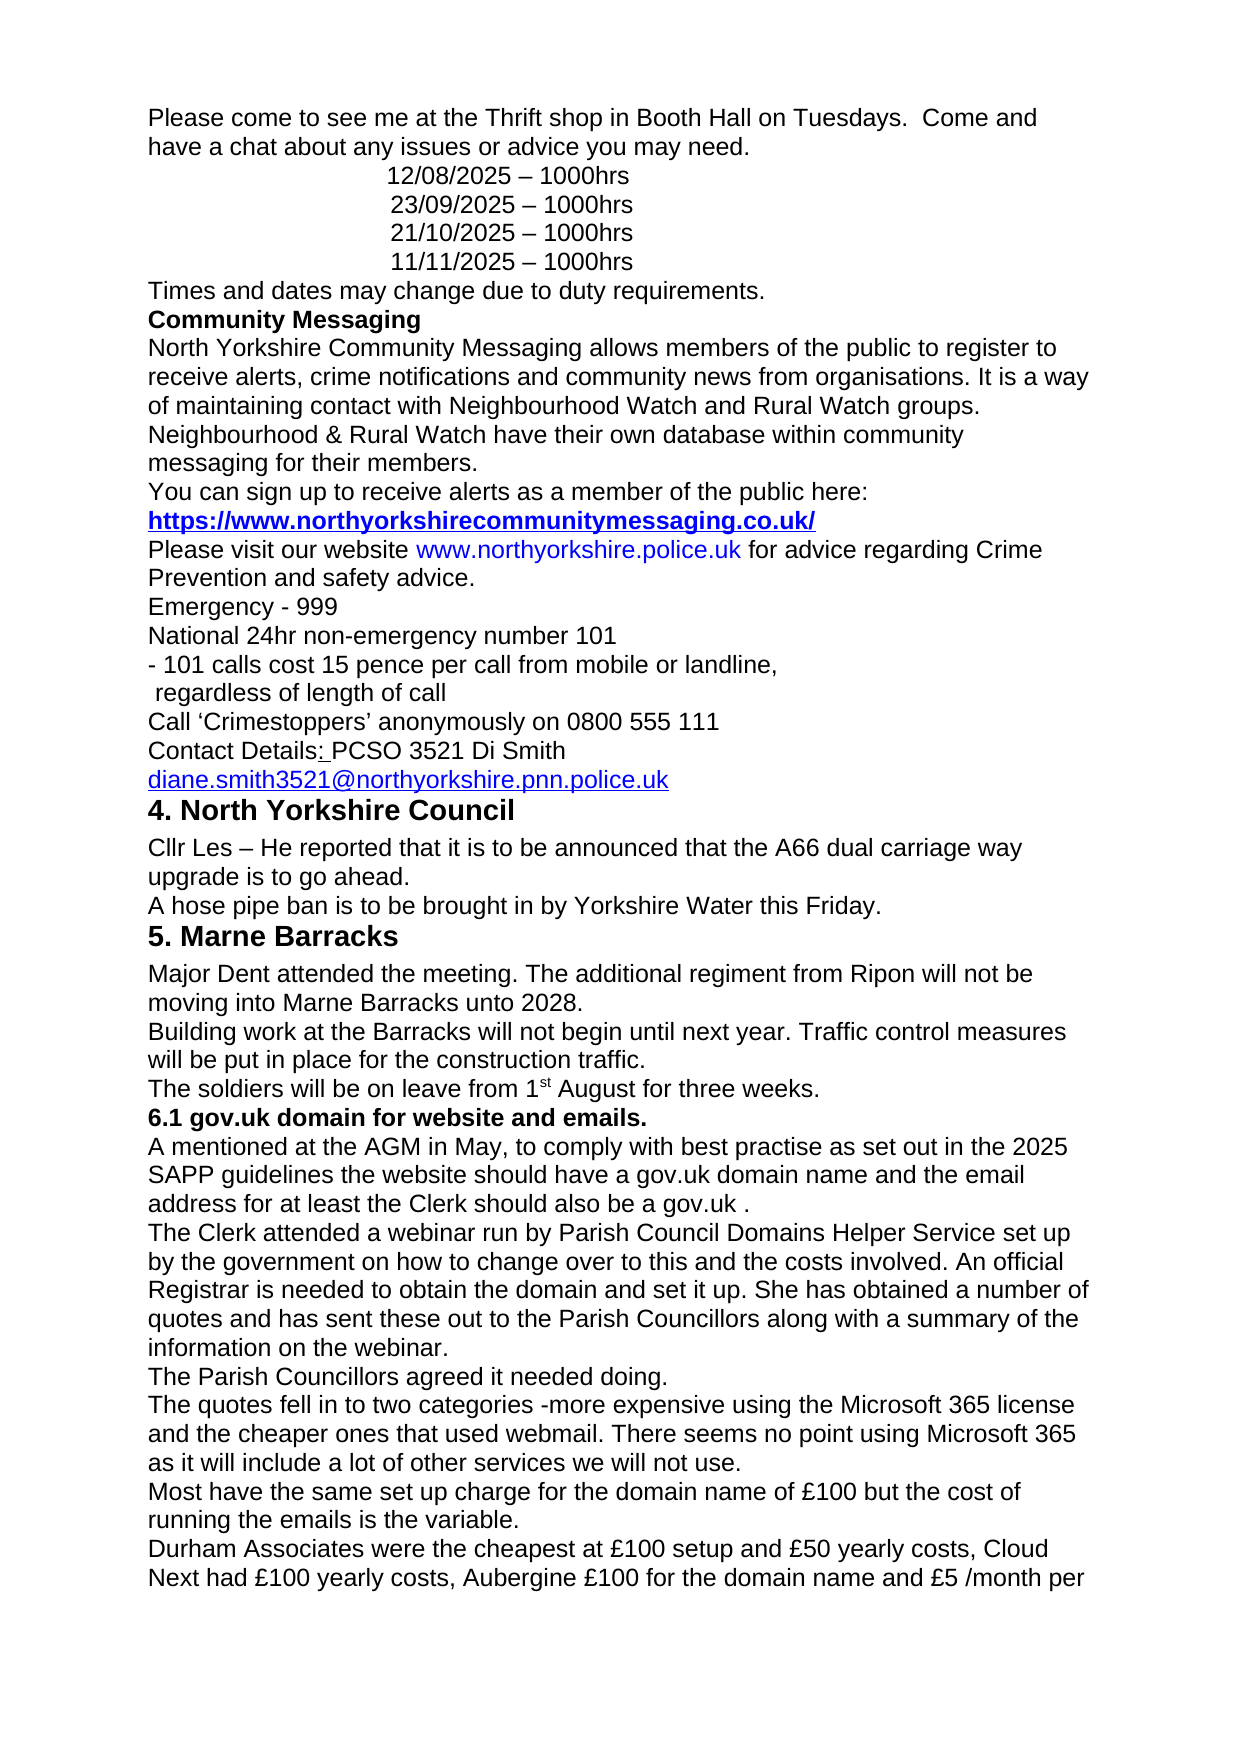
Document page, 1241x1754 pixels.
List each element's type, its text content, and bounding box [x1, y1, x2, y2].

list Building work at the Barracks will not begin until next year. Traffic control measures will be put in place for the construction traffic. [148, 1017, 1090, 1074]
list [148, 1534, 1090, 1592]
list Major Dent attended the meeting. The additional regiment from Ripon will not be moving into Marne Barracks unto 2028. [148, 959, 1090, 1017]
text Call ‘Crimestoppers’ anonymously on 0800 555 111 Contact Details: PCSO 3521 Di Smith diane.smith3521@northyorkshire.pnn.police.uk [148, 707, 1090, 793]
list The soldiers will be on leave from 1st August for three weeks. [148, 1074, 1090, 1103]
text Community Messaging [148, 304, 1090, 333]
text 11/11/2025 – 1000hrs [148, 247, 1090, 276]
text ​You can sign up to receive alerts as a member of the public here: [148, 477, 1090, 506]
text Please come to see me at the Thrift shop in Booth Hall on Tuesdays. Come and have a chat about any issues or advice you may need. [148, 103, 1090, 161]
list Cllr Les – He reported that it is to be announced that the A66 dual carriage way upgrade is to go ahead. [148, 833, 1090, 891]
subtitle 6.1 gov.uk domain for website and emails. [148, 1103, 1090, 1132]
text 21/10/2025 – 1000hrs [148, 218, 1090, 247]
list A hose pipe ban is to be brought in by Yorkshire Water this Friday. [148, 891, 1090, 919]
list Most have the same set up charge for the domain name of £100 but the cost of running the emails is the variable. [148, 1477, 1090, 1534]
subtitle 4. North Yorkshire Council [148, 793, 1090, 827]
text North Yorkshire Community Messaging allows members of the public to register to receive alerts, crime notifications and community news from organisations. It is a way of maintaining contact with Neighbourhood Watch and Rural Watch groups. Neighbourhood & Rural Watch have their own database within community messaging for their members. [148, 333, 1090, 477]
list The Parish Councillors agreed it needed doing. [148, 1362, 1090, 1390]
text 23/09/2025 – 1000hrs [148, 189, 1090, 218]
subtitle 5. Marne Barracks [148, 919, 1090, 953]
text Emergency - 999 [148, 592, 1090, 621]
text Times and dates may change due to duty requirements. [148, 276, 1090, 304]
list A mentioned at the AGM in May, to comply with best practise as set out in the 2025 SAPP guidelines the website should have a gov.uk domain name and the email address for at least the Clerk should also be a gov.uk . [148, 1132, 1090, 1218]
text National 24hr non-emergency number 101 - 101 calls cost 15 pence per call from mobile or landline, regardless of length of call [148, 621, 1090, 707]
list The Clerk attended a webinar run by Parish Council Domains Helper Service set up by the government on how to change over to this and the costs involved. An official Registrar is needed to obtain the domain and set it up. She has obtained a number of quotes and has sent these out to the Parish Councillors along with a summary of the information on the webinar. [148, 1218, 1090, 1362]
text https://www.northyorkshirecommunitymessaging.co.uk/ [148, 506, 1090, 534]
text Please visit our website www.northyorkshire.police.uk for advice regarding Crime Prevention and safety advice. [148, 534, 1090, 592]
text 12/08/2025 – 1000hrs [148, 161, 1090, 189]
list The quotes fell in to two categories -more expensive using the Microsoft 365 license and the cheaper ones that used webmail. There seems no point using Microsoft 365 as it will include a lot of other services we will not use. [148, 1390, 1090, 1477]
